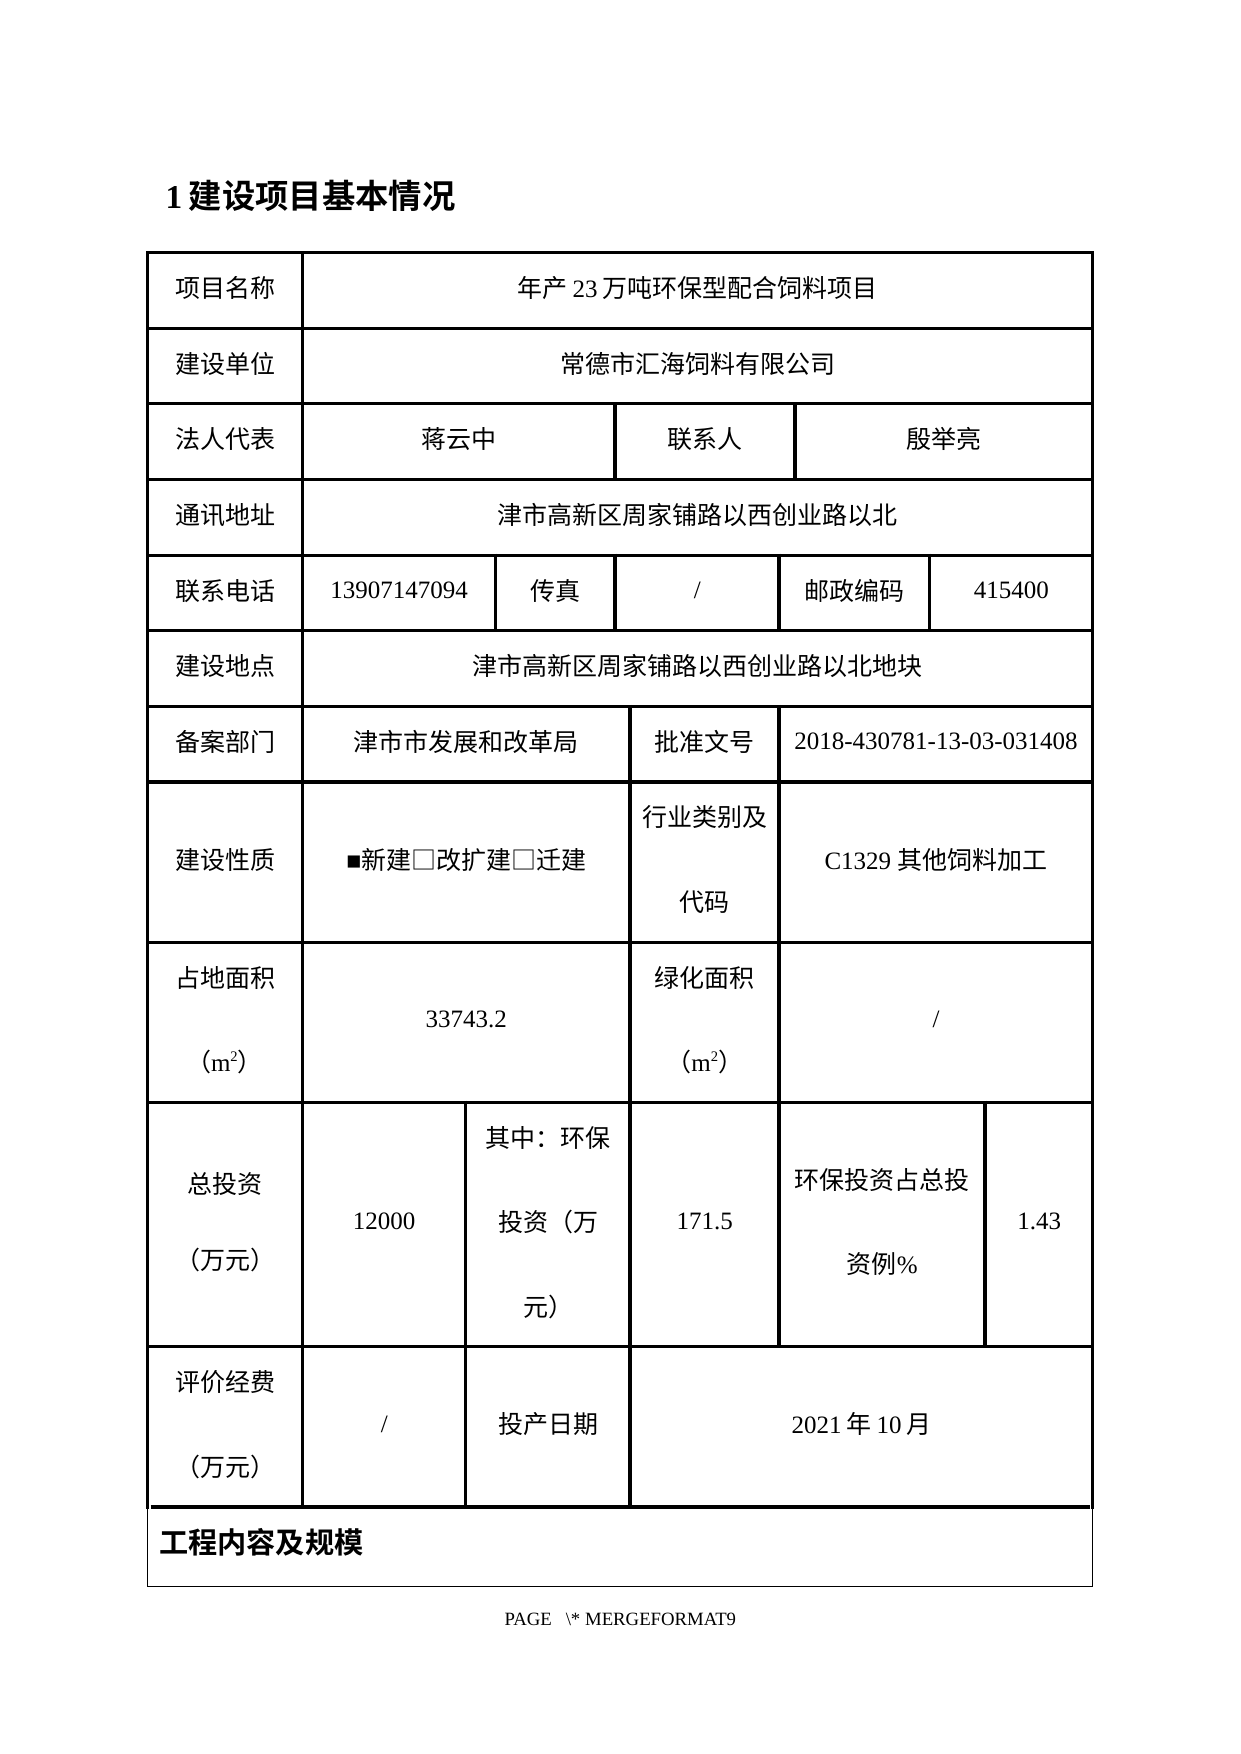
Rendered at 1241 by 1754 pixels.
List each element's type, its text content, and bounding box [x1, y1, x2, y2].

table_cell 2021年10月 [632, 1348, 1091, 1505]
table_cell ■新建□改扩建□迁建 [304, 784, 628, 941]
table_cell 171.5 [632, 1104, 777, 1345]
table_cell 联系电话 [149, 557, 301, 629]
table_cell / [781, 944, 1091, 1101]
table_cell 行业类别及代码 [632, 784, 777, 941]
table_cell 1.43 [987, 1104, 1091, 1345]
table_cell 备案部门 [149, 708, 301, 780]
table_cell 2018-430781-13-03-031408 [781, 708, 1091, 780]
table_cell 常德市汇海饲料有限公司 [304, 330, 1091, 402]
table_cell 蒋云中 [304, 405, 613, 478]
table_cell 其中：环保投资（万元） [467, 1104, 628, 1345]
table_cell 评价经费（万元） [149, 1348, 301, 1505]
table_cell 投产日期 [467, 1348, 628, 1505]
table_cell 批准文号 [632, 708, 777, 780]
table_cell 总投资 （万元） [149, 1104, 301, 1345]
table_cell 法人代表 [149, 405, 301, 478]
subtitle 1建设项目基本情况 [165, 162, 1075, 227]
table_cell 13907147094 [304, 557, 494, 629]
table_cell 津市市发展和改革局 [304, 708, 628, 780]
table_cell 占地面积（m2） [149, 944, 301, 1101]
table_cell 联系人 [617, 405, 793, 478]
table_cell / [304, 1348, 464, 1505]
table_cell 邮政编码 [781, 557, 928, 629]
table_cell 绿化面积（m2） [632, 944, 777, 1101]
table_cell 建设单位 [149, 330, 301, 402]
table_cell 通讯地址 [149, 481, 301, 553]
table_cell 津市高新区周家铺路以西创业路以北 [304, 481, 1091, 553]
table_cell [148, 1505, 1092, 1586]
table_cell 环保投资占总投资例% [781, 1104, 983, 1345]
table_cell 建设地点 [149, 632, 301, 705]
table_cell / [617, 557, 777, 629]
table_cell 津市高新区周家铺路以西创业路以北地块 [304, 632, 1091, 705]
table_cell 33743.2 [304, 944, 628, 1101]
table_cell C1329 其他饲料加工 [781, 784, 1091, 941]
table_cell 传真 [497, 557, 613, 629]
table_header 项目名称 [149, 254, 301, 327]
table_header 年产23万吨环保型配合饲料项目 [304, 254, 1091, 327]
table_cell 12000 [304, 1104, 464, 1345]
table_cell 殷举亮 [797, 405, 1091, 478]
table_cell 建设性质 [149, 784, 301, 941]
table_cell 415400 [931, 557, 1091, 629]
